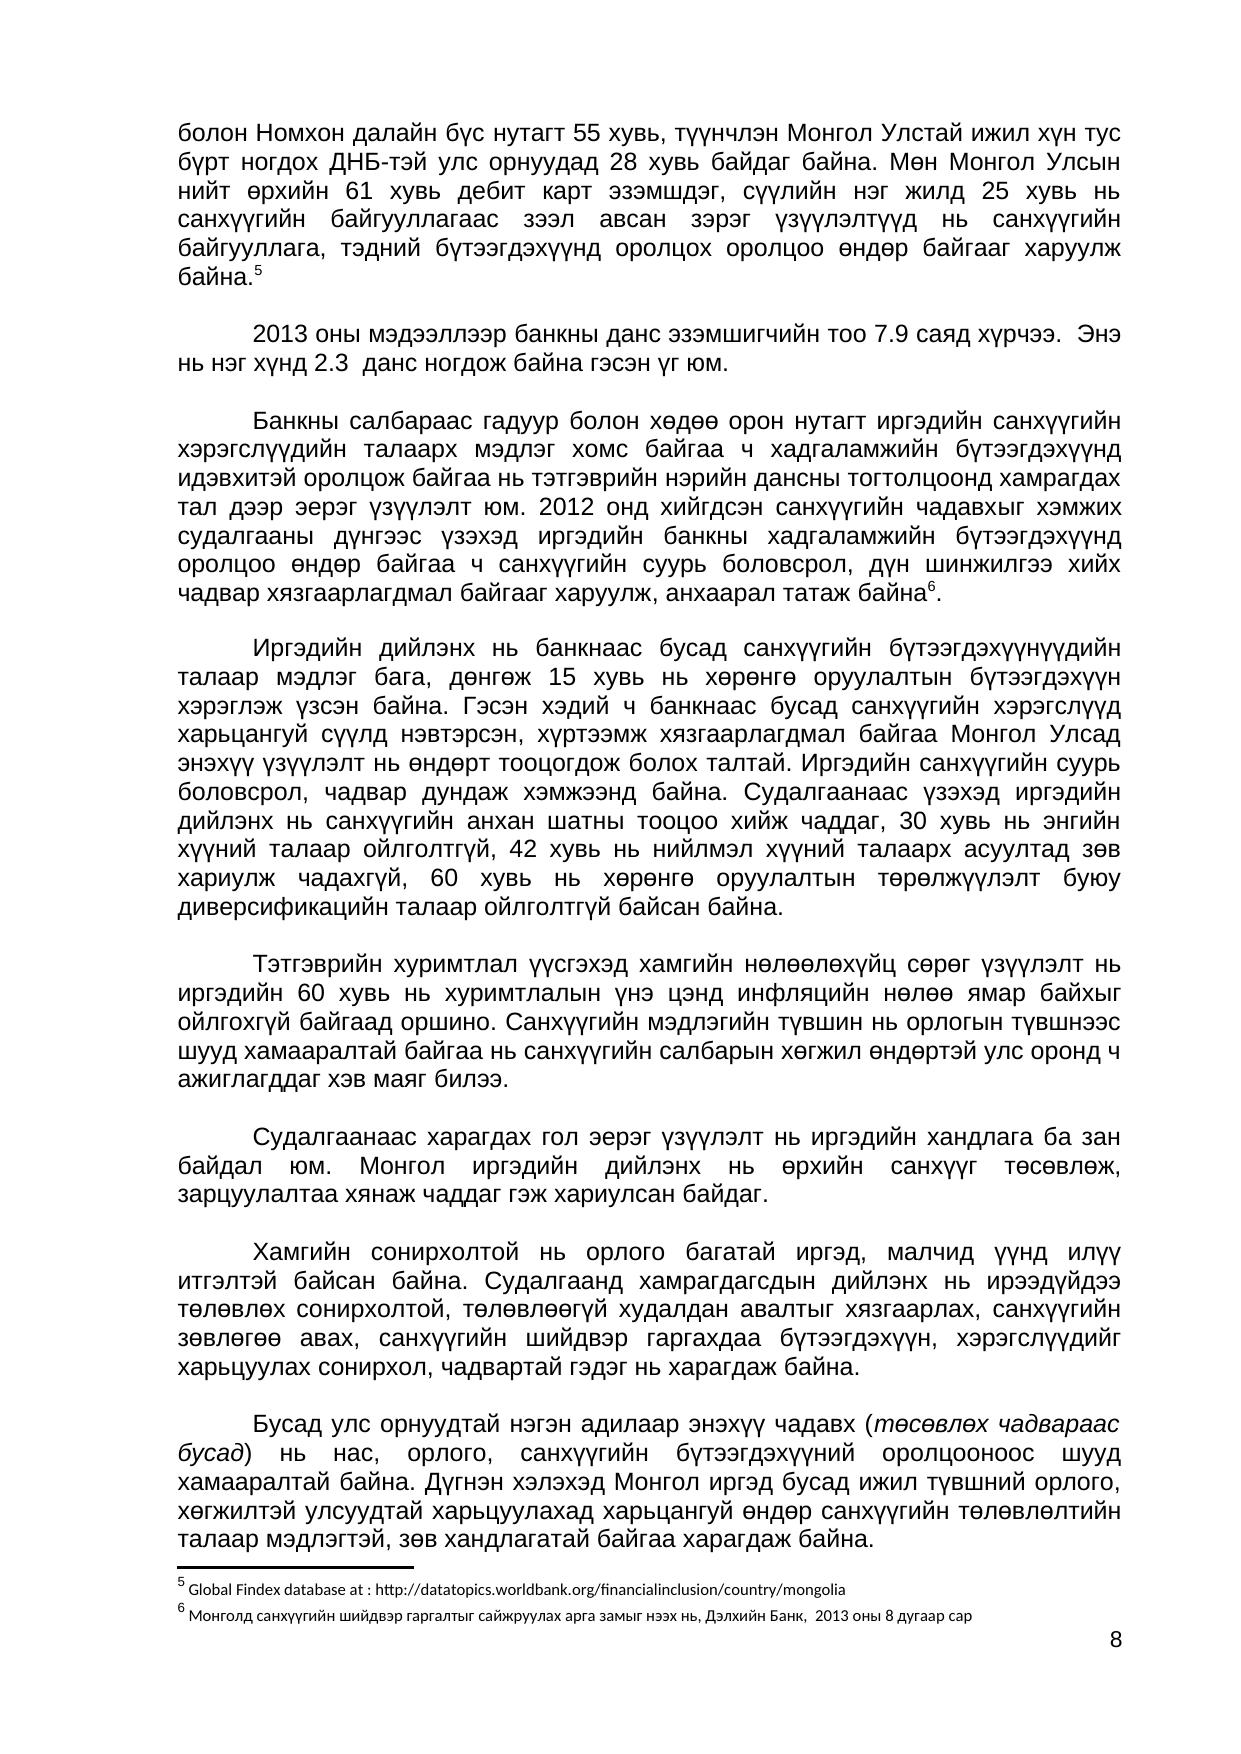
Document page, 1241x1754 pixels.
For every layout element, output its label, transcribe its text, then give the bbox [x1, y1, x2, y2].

text Хамгийн сонирхолтой нь орлого багатай иргэд, малчид үүнд илүү итгэлтэй байсан байна. Судалгаанд хамрагдагсдын дийлэнх нь ирээдүйдээ төлөвлөх сонирхолтой, төлөвлөөгүй худалдан авалтыг хязгаарлах, санхүүгийн зөвлөгөө авах, санхүүгийн шийдвэр гаргахдаа бүтээгдэхүүн, хэрэгслүүдийг харьцуулах сонирхол, чадвартай гэдэг нь харагдаж байна. [177, 1237, 1122, 1381]
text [177, 118, 1122, 291]
text Тэтгэврийн хуримтлал үүсгэхэд хамгийн нөлөөлөхүйц сөрөг үзүүлэлт нь иргэдийн 60 хувь нь хуримтлалын үнэ цэнд инфляцийн нөлөө ямар байхыг ойлгохгүй байгаад оршино. Санхүүгийн мэдлэгийн түвшин нь орлогын түвшнээс шууд хамааралтай байгаа нь санхүүгийн салбарын хөгжил өндөртэй улс оронд ч ажиглагддаг хэв маяг билээ. [177, 949, 1122, 1093]
text Банкны салбараас гадуур болон хөдөө орон нутагт иргэдийн санхүүгийн хэрэгслүүдийн талаарх мэдлэг хомс байгаа ч хадгаламжийн бүтээгдэхүүнд идэвхитэй оролцож байгаа нь тэтгэврийн нэрийн дансны тогтолцоонд хамрагдах тал дээр эерэг үзүүлэлт юм. 2012 онд хийгдсэн санхүүгийн чадавхыг хэмжих судалгааны дүнгээс үзэхэд иргэдийн банкны хадгаламжийн бүтээгдэхүүнд оролцоо өндөр байгаа ч санхүүгийн суурь боловсрол, дүн шинжилгээ хийх чадвар хязгаарлагдмал байгааг харуулж, анхаарал татаж байна. [177, 406, 1122, 607]
text Бусад улс орнуудтай нэгэн адилаар энэхүү чадавх (төсөвлөх чадвараас бусад) нь нас, орлого, санхүүгийн бүтээгдэхүүний оролцооноос шууд хамааралтай байна. Дүгнэн хэлэхэд Монгол иргэд бусад ижил түвшний орлого, хөгжилтэй улсуудтай харьцуулахад харьцангуй өндөр санхүүгийн төлөвлөлтийн талаар мэдлэгтэй, зөв хандлагатай байгаа харагдаж байна. [177, 1409, 1122, 1553]
text 2013 оны мэдээллээр банкны данс эзэмшигчийн тоо 7.9 саяд хүрчээ. Энэ нь нэг хүнд 2.3 данс ногдож байна гэсэн үг юм. [177, 319, 1122, 377]
text Иргэдийн дийлэнх нь банкнаас бусад санхүүгийн бүтээгдэхүүнүүдийн талаар мэдлэг бага, дөнгөж 15 хувь нь хөрөнгө оруулалтын бүтээгдэхүүн хэрэглэж үзсэн байна. Гэсэн хэдий ч банкнаас бусад санхүүгийн хэрэгслүүд харьцангуй сүүлд нэвтэрсэн, хүртээмж хязгаарлагдмал байгаа Монгол Улсад энэхүү үзүүлэлт нь өндөрт тооцогдож болох талтай. Иргэдийн санхүүгийн суурь боловсрол, чадвар дундаж хэмжээнд байна. Судалгаанаас үзэхэд иргэдийн дийлэнх нь санхүүгийн анхан шатны тооцоо хийж чаддаг, 30 хувь нь энгийн хүүний талаар ойлголтгүй, 42 хувь нь нийлмэл хүүний талаарх асуултад зөв хариулж чадахгүй, 60 хувь нь хөрөнгө оруулалтын төрөлжүүлэлт буюу диверсификацийн талаар ойлголтгүй байсан байна. [177, 633, 1122, 921]
text Судалгаанаас харагдах гол эерэг үзүүлэлт нь иргэдийн хандлага ба зан байдал юм. Монгол иргэдийн дийлэнх нь өрхийн санхүүг төсөвлөж, зарцуулалтаа хянаж чаддаг гэж хариулсан байдаг. [177, 1122, 1122, 1208]
